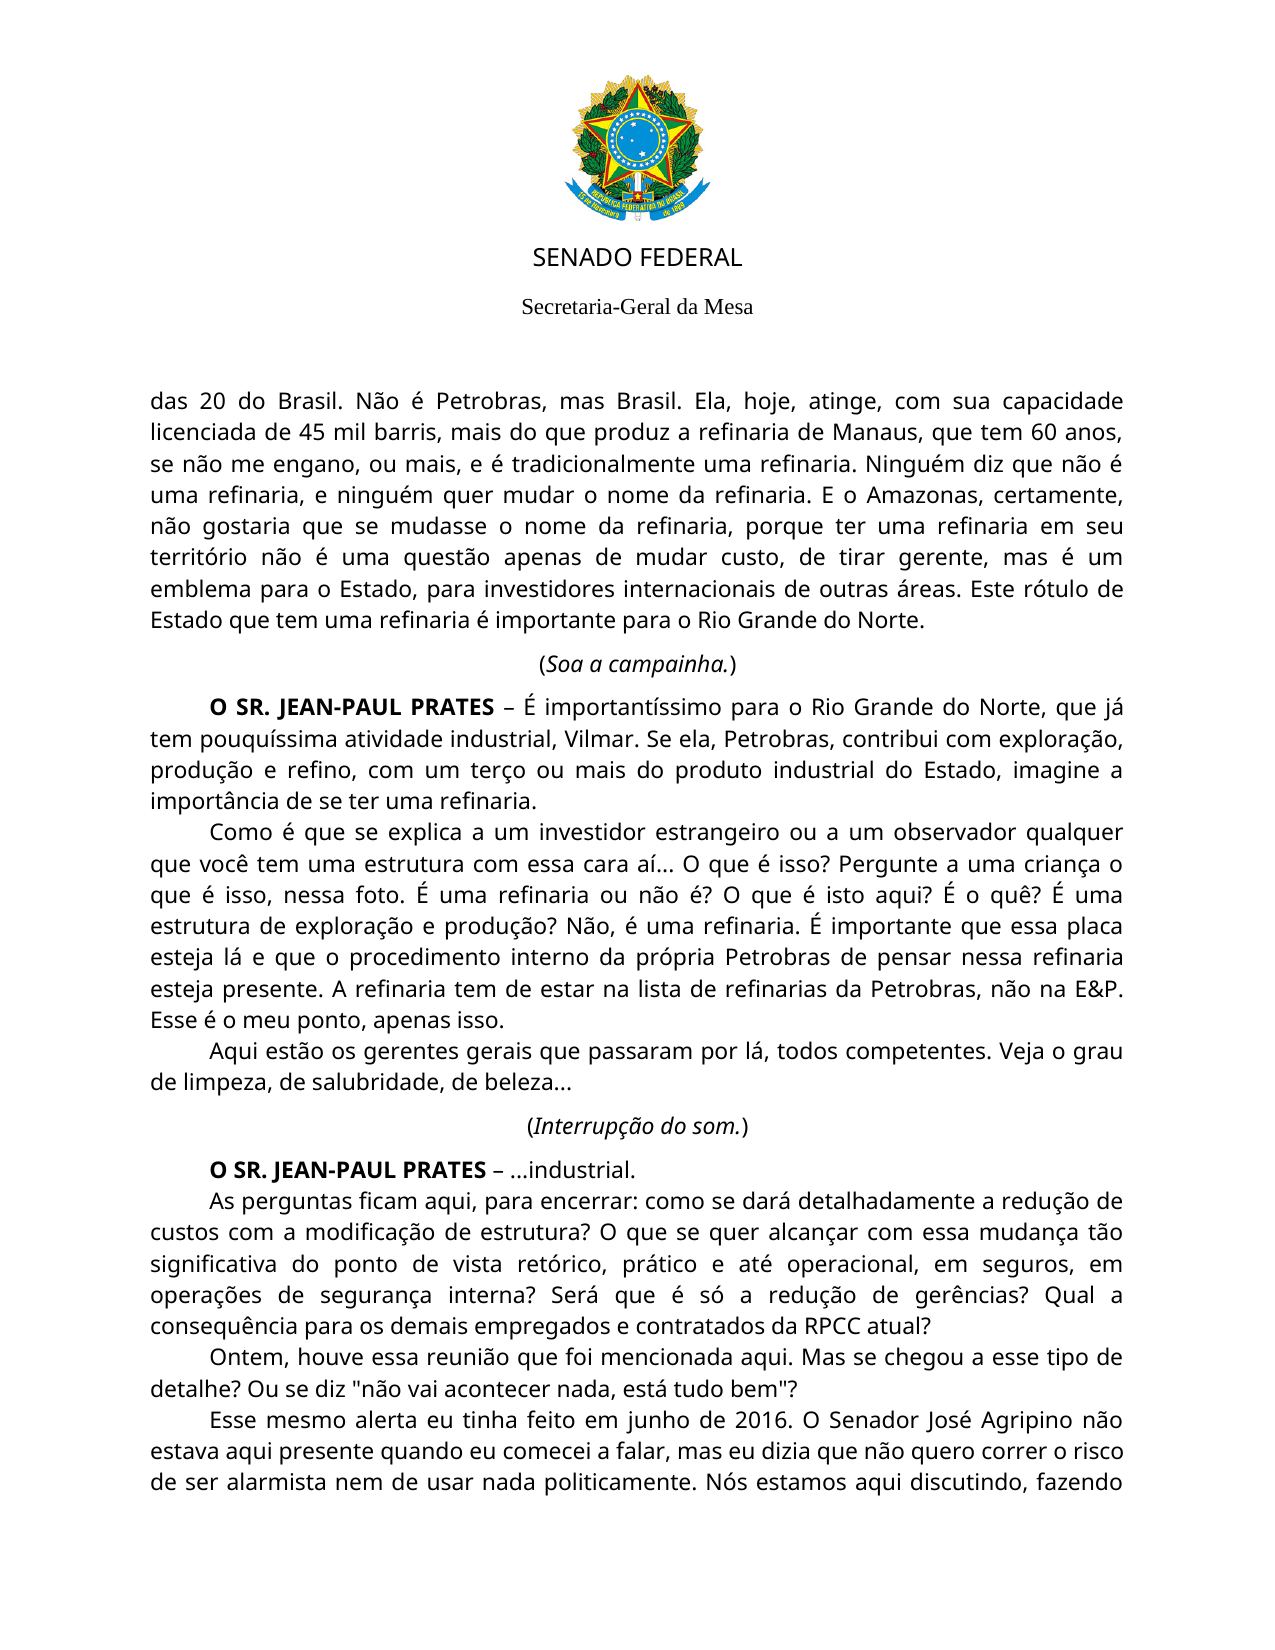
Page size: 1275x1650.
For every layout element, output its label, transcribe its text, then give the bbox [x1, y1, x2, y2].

text Ontem, houve essa reunião que foi mencionada aqui. Mas se chegou a esse tipo de detalhe? Ou se diz "não vai acontecer nada, está tudo bem"? [150, 1341, 1125, 1404]
text Como é que se explica a um investidor estrangeiro ou a um observador qualquer que você tem uma estrutura com essa cara aí... O que é isso? Pergunte a uma criança o que é isso, nessa foto. É uma refinaria ou não é? O que é isto aqui? É o quê? É uma estrutura de exploração e produção? Não, é uma refinaria. É importante que essa placa esteja lá e que o procedimento interno da própria Petrobras de pensar nessa refinaria esteja presente. A refinaria tem de estar na lista de refinarias da Petrobras, não na E&P. Esse é o meu ponto, apenas isso. [150, 816, 1125, 1035]
text O SR. JEAN-PAUL PRATES – É importantíssimo para o Rio Grande do Norte, que já tem pouquíssima atividade industrial, Vilmar. Se ela, Petrobras, contribui com exploração, produção e refino, com um terço ou mais do produto industrial do Estado, imagine a importância de se ter uma refinaria. [150, 691, 1125, 816]
text Aqui estão os gerentes gerais que passaram por lá, todos competentes. Veja o grau de limpeza, de salubridade, de beleza... [150, 1035, 1125, 1097]
text O SR. JEAN-PAUL PRATES – ...industrial. [150, 1154, 1125, 1185]
text (Interrupção do som.) [150, 1110, 1125, 1141]
text (Soa a campainha.) [150, 647, 1125, 679]
text As perguntas ficam aqui, para encerrar: como se dará detalhadamente a redução de custos com a modificação de estrutura? O que se quer alcançar com essa mudança tão significativa do ponto de vista retórico, prático e até operacional, em seguros, em operações de segurança interna? Será que é só a redução de gerências? Qual a consequência para os demais empregados e contratados da RPCC atual? [150, 1185, 1125, 1341]
picture [564, 75, 711, 221]
